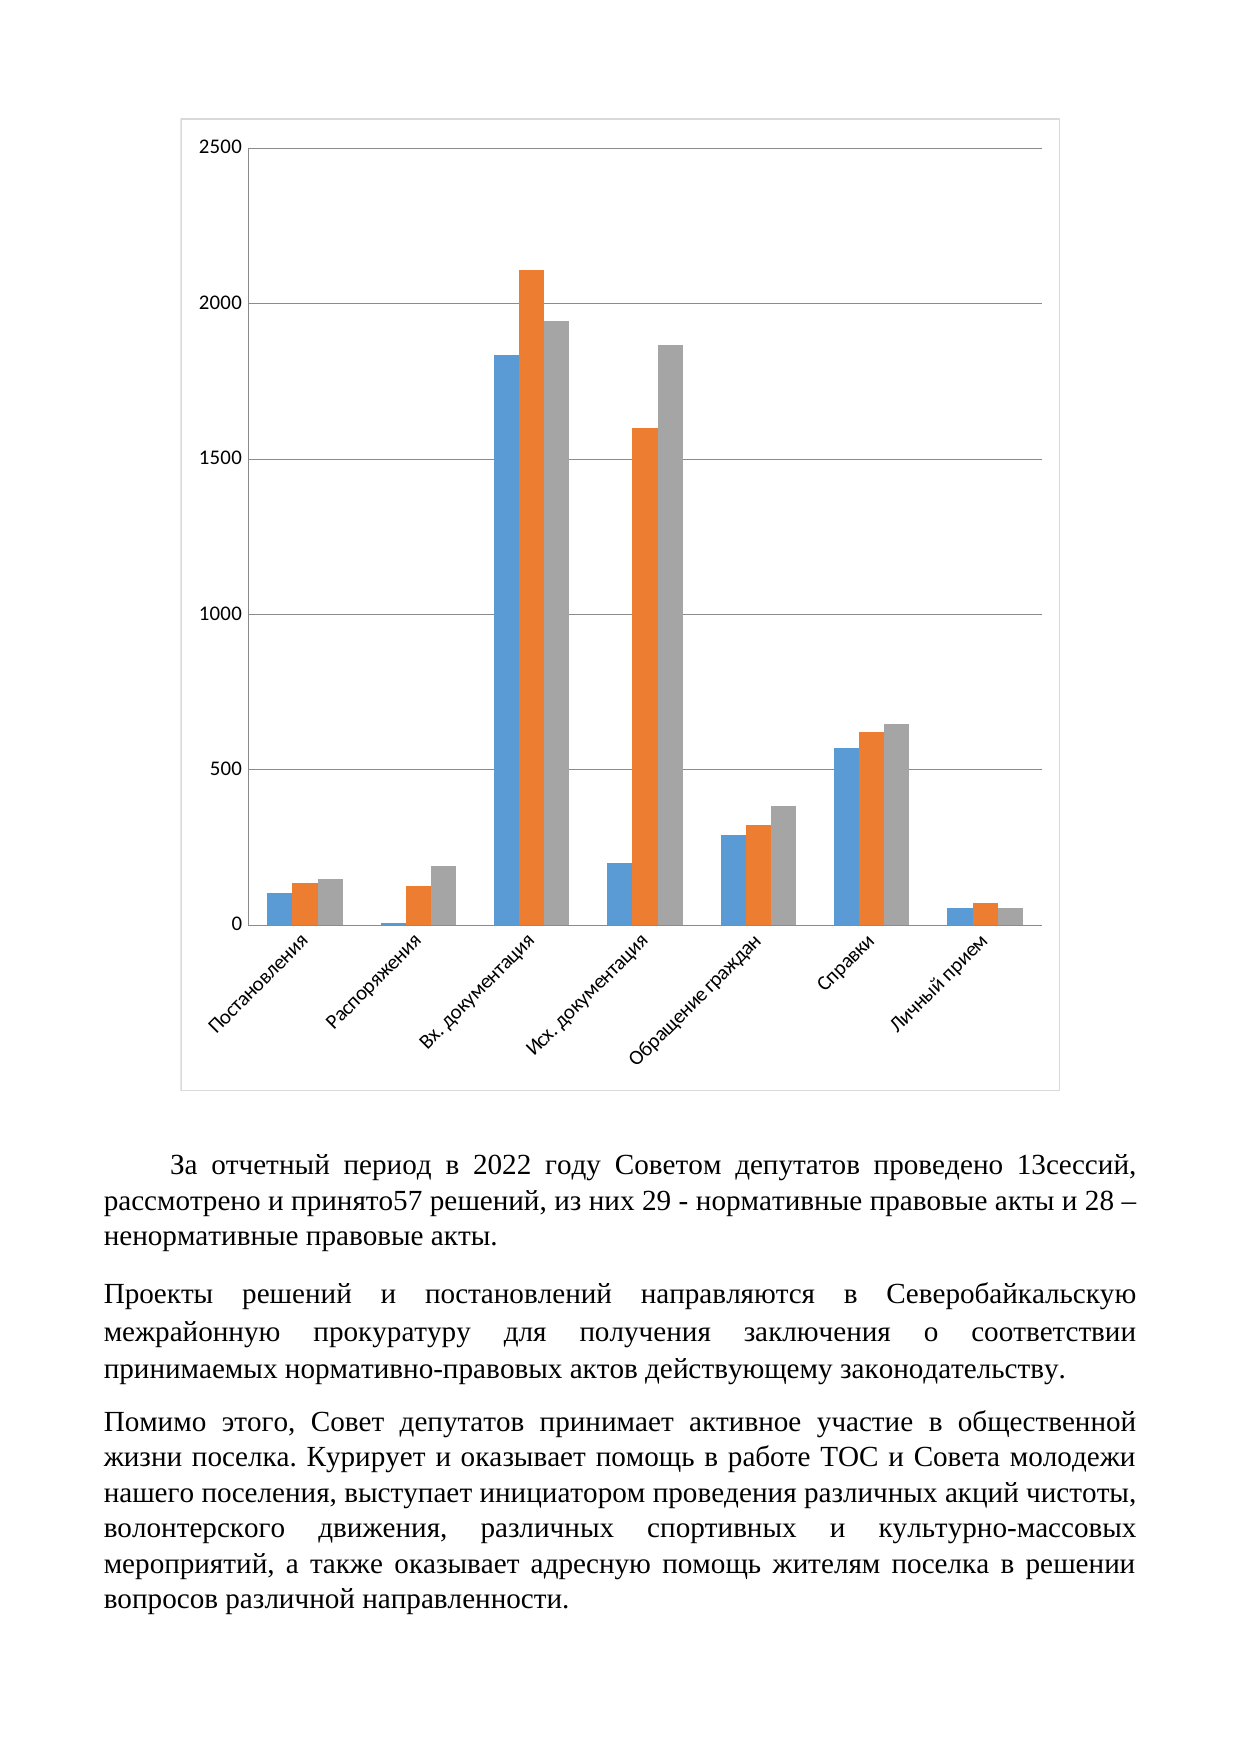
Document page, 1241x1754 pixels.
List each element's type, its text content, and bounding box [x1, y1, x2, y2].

text Проекты решений и постановлений направляются в Северобайкальскую межрайонную прокуратуру для получения заключения о соответствии принимаемых нормативно-правовых актов действующему законодательству. [103, 1273, 1137, 1385]
text Помимо этого, Совет депутатов принимает активное участие в общественной жизни поселка. Курирует и оказывает помощь в работе ТОС и Совета молодежи нашего поселения, выступает инициатором проведения различных акций чистоты, волонтерского движения, различных спортивных и культурно-массовых мероприятий, а также оказывает адресную помощь жителям поселка в решении вопросов различной направленности. [103, 1404, 1137, 1615]
text За отчетный период в 2022 году Советом депутатов проведено 13сессий, рассмотрено и принято57 решений, из них 29 - нормативные правовые акты и 28 – ненормативные правовые акты. [103, 1147, 1137, 1252]
